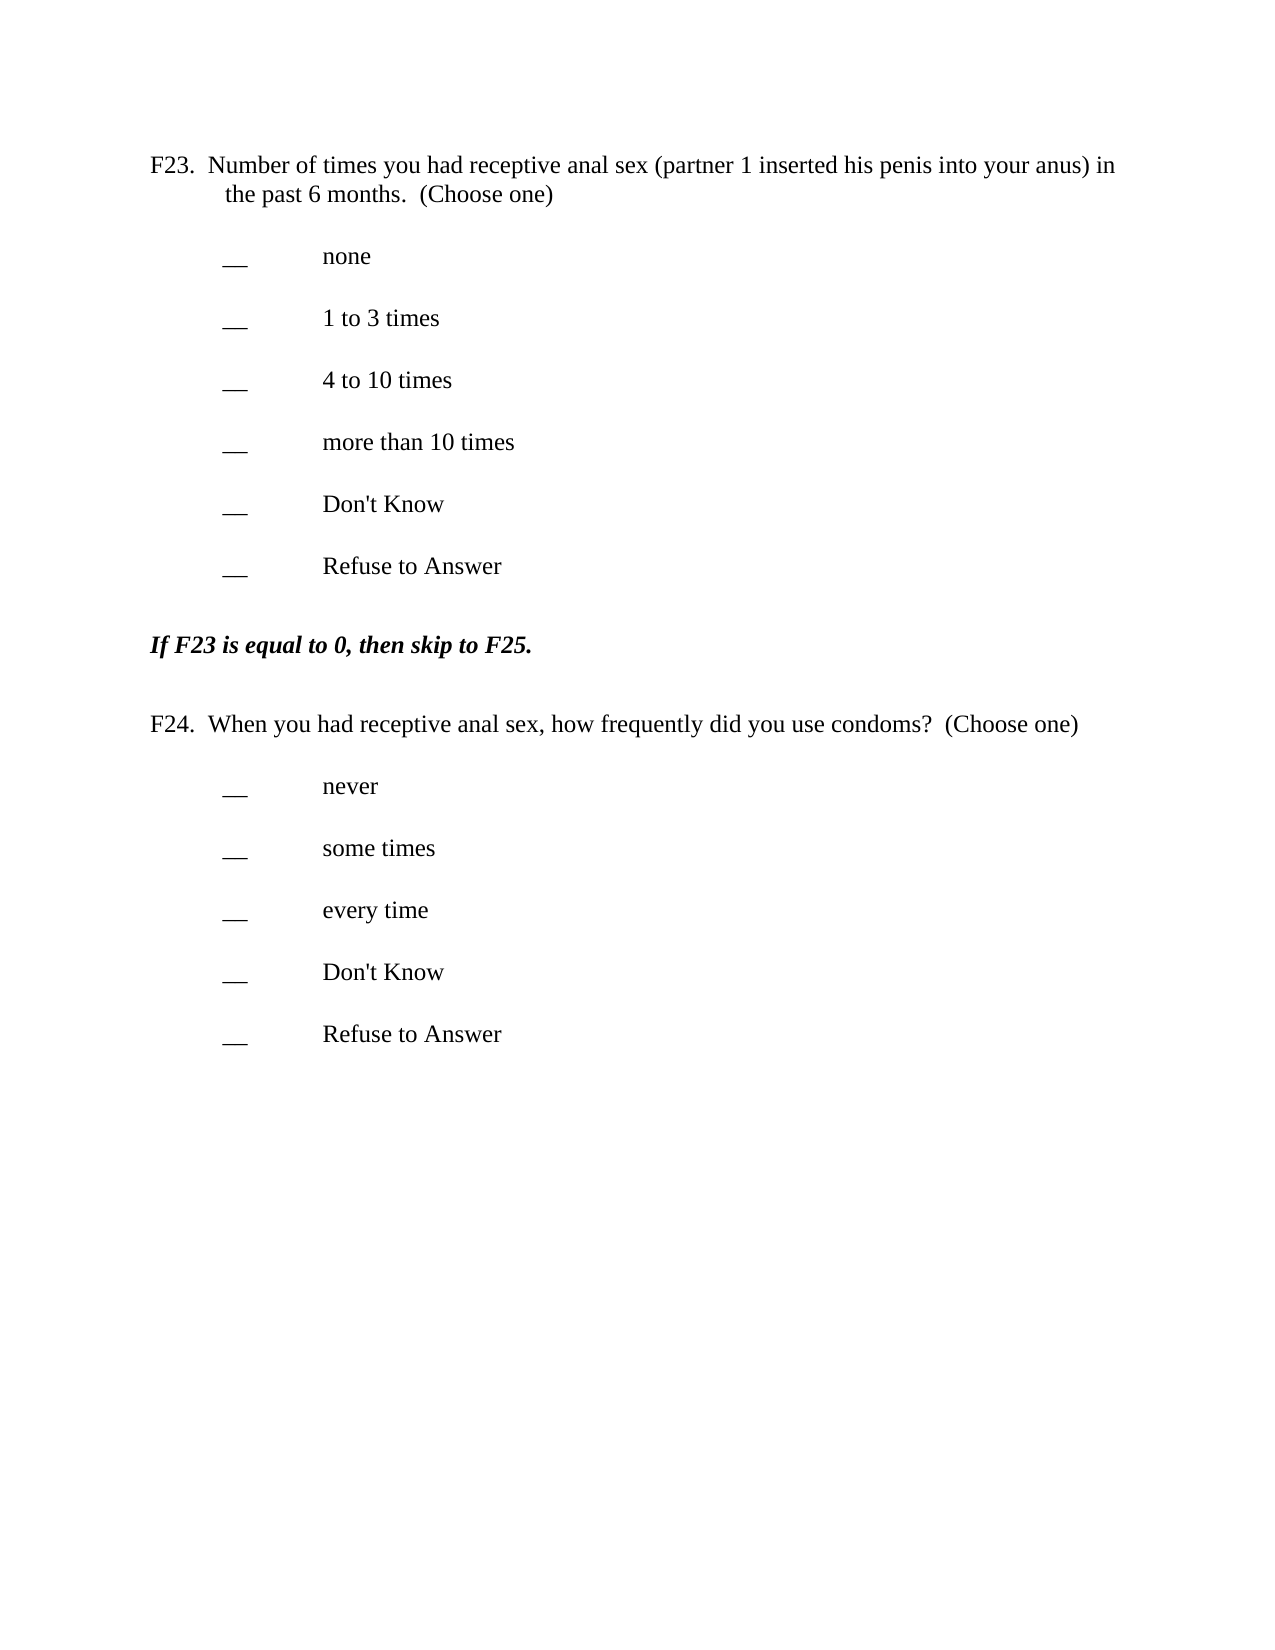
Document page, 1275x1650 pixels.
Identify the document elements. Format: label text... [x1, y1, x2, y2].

text __ Don't Know [150, 489, 1125, 518]
text If F23 is equal to 0, then skip to F25. [150, 630, 1125, 659]
text __ Refuse to Answer [150, 1019, 1125, 1048]
text __ Don't Know [150, 957, 1125, 986]
text __ Refuse to Answer [150, 551, 1125, 580]
text __ more than 10 times [150, 427, 1125, 456]
text __ none [150, 241, 1125, 269]
text __ 1 to 3 times [150, 303, 1125, 332]
text __ some times [150, 833, 1125, 862]
text F23. Number of times you had receptive anal sex (partner 1 inserted his penis into your anus) in the past 6 months. (Choose one) [150, 150, 1125, 207]
text __ never [150, 771, 1125, 799]
text __ 4 to 10 times [150, 365, 1125, 394]
text F24. When you had receptive anal sex, how frequently did you use condoms? (Choose one) [150, 709, 1125, 737]
text __ every time [150, 895, 1125, 924]
